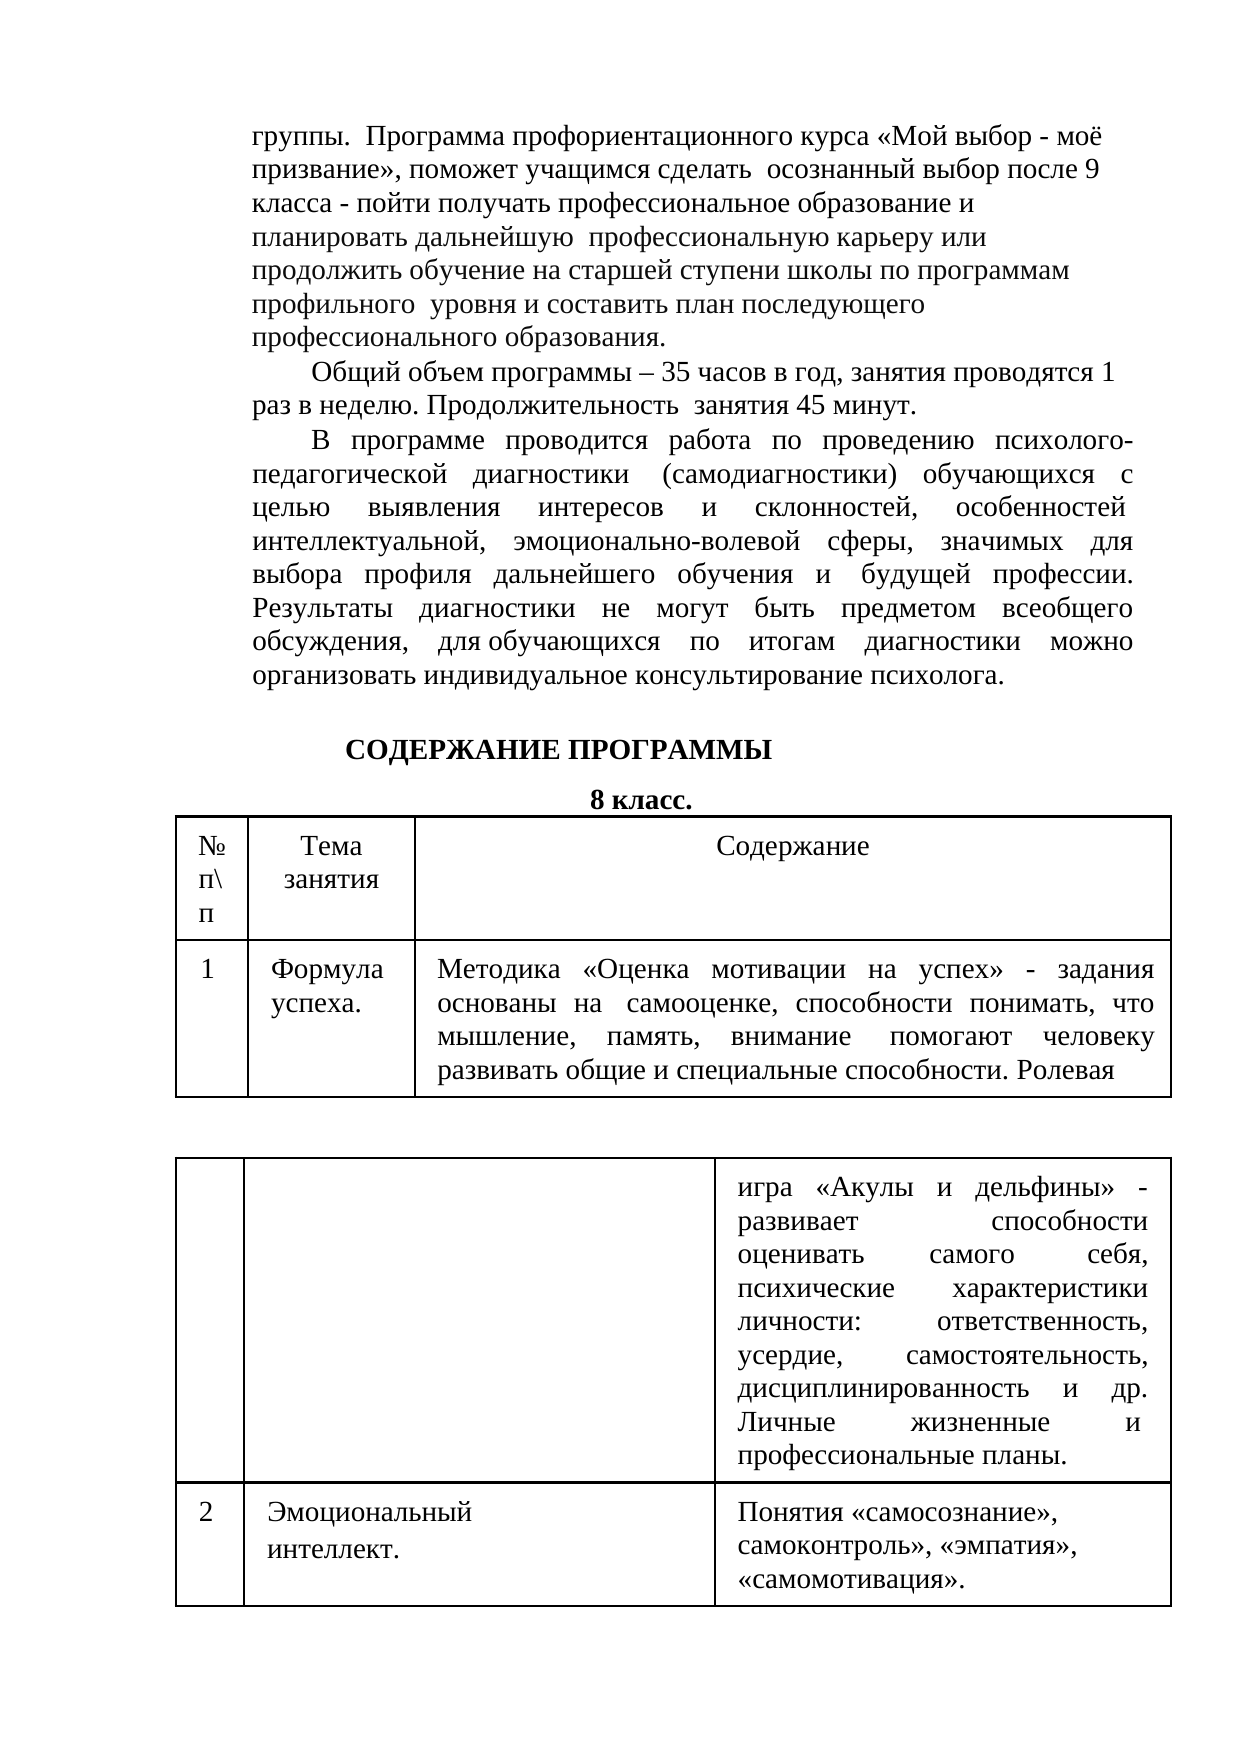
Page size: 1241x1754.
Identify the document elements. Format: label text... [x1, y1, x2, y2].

table_header игра «Акулы и дельфины» - развивает способности оценивать самого себя, психические характеристики личности: ответственность, усердие, самостоятельность, дисциплинированность и др. Личные жизненные и профессиональные планы. [716, 1159, 1170, 1481]
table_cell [245, 1484, 714, 1605]
table_cell Методика «Оценка мотивации на успех» - задания основаны на самооценке, способности понимать, что мышление, память, внимание помогают человеку развивать общие и специальные способности. Ролевая [416, 941, 1170, 1096]
text 8 класс. [177, 782, 692, 815]
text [252, 118, 1134, 353]
table_header № п\п [177, 818, 247, 939]
table_cell 2 [177, 1484, 243, 1605]
table_header Тема занятия [249, 818, 414, 939]
table_cell Формула успеха. [249, 941, 414, 1096]
text Общий объем программы – 35 часов в год, занятия проводятся 1 раз в неделю. Продолжительность занятия 45 минут. [252, 354, 1134, 421]
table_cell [716, 1484, 1170, 1605]
table_header Содержание [416, 818, 1170, 939]
table_header [245, 1159, 714, 1481]
text В программе проводится работа по проведению психолого-педагогической диагностики (самодиагностики) обучающихся с целью выявления интересов и склонностей, особенностей интеллектуальной, эмоционально-волевой сферы, значимых для выбора профиля дальнейшего обучения и будущей профессии. Результаты диагностики не могут быть предметом всеобщего обсуждения, для обучающихся по итогам диагностики можно организовать индивидуальное консультирование психолога. [252, 422, 1134, 691]
text СОДЕРЖАНИЕ ПРОГРАММЫ [177, 732, 779, 766]
table_header [177, 1159, 243, 1481]
table_cell 1 [177, 941, 247, 1096]
